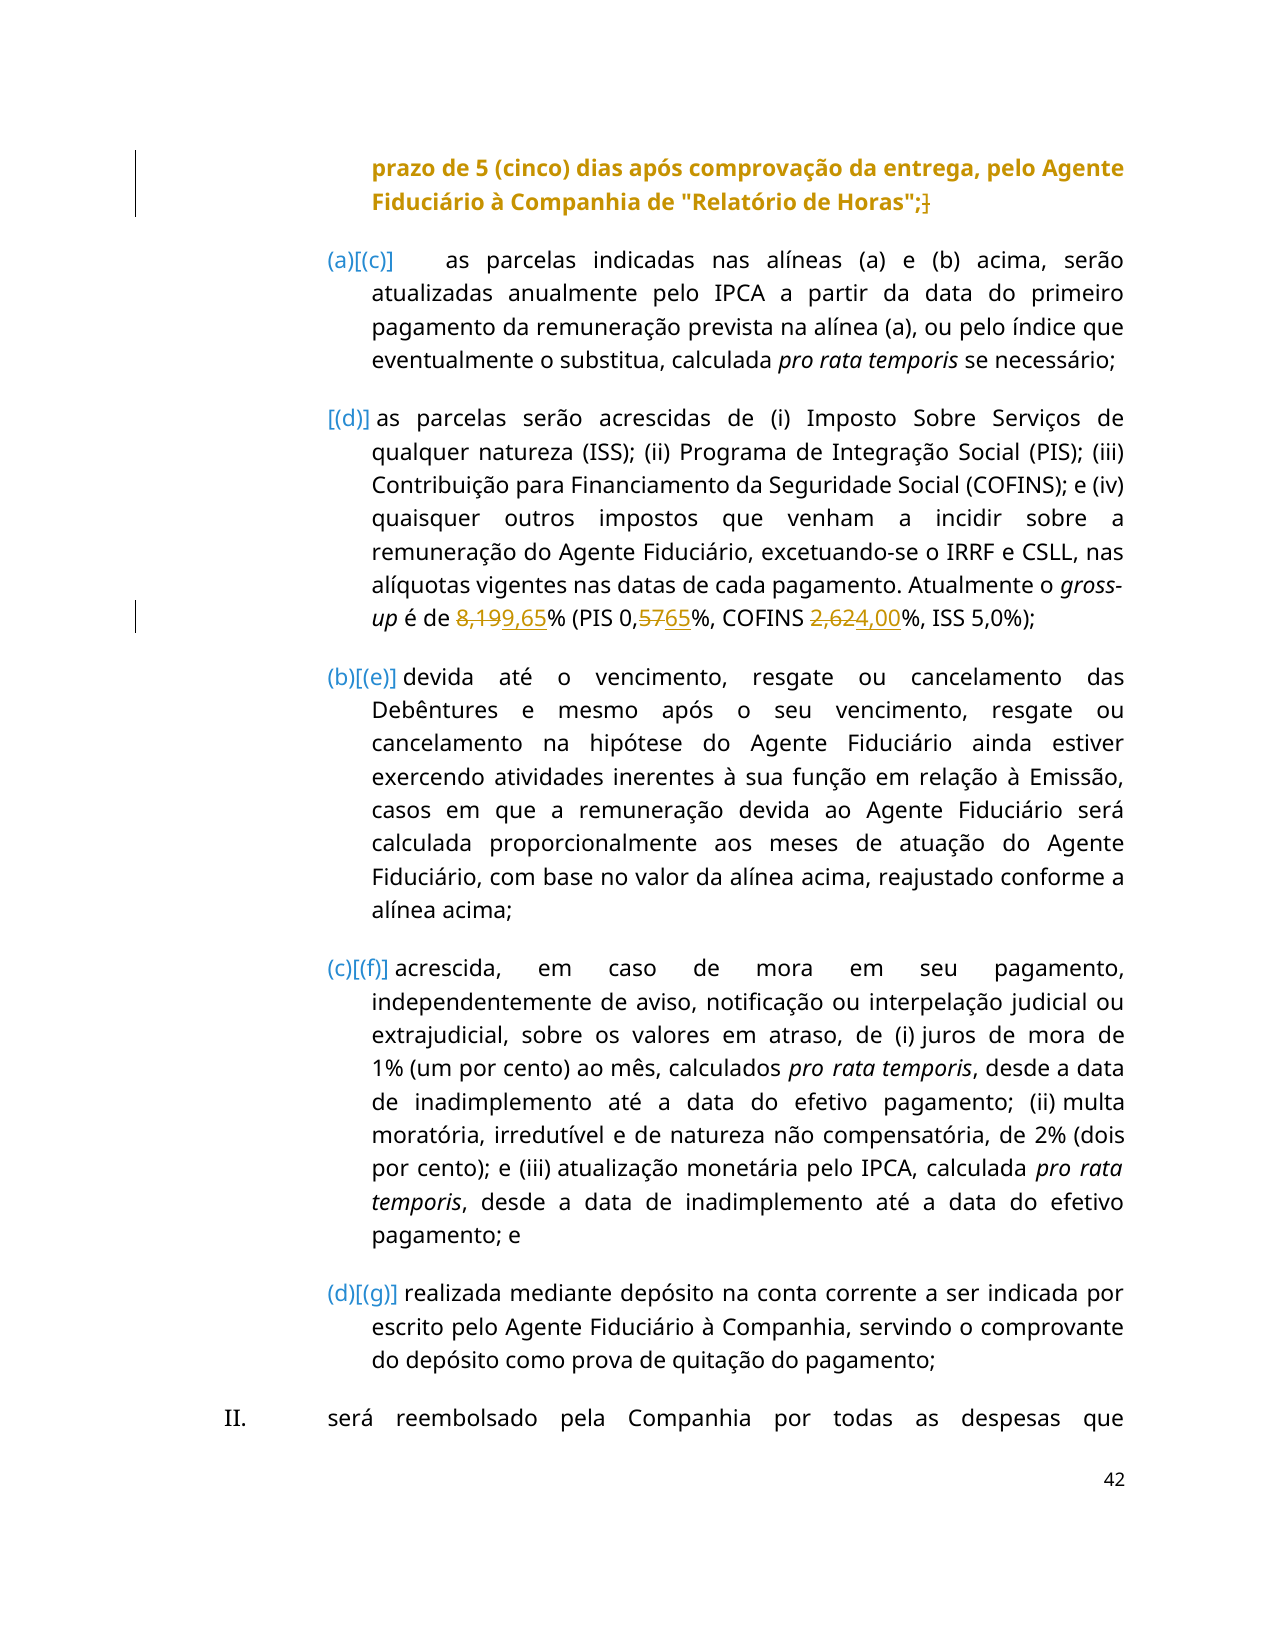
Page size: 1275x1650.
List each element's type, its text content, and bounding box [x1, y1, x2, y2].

list as parcelas indicadas nas alíneas (a) e (b) acima, serão atualizadas anualmente pelo IPCA a partir da data do primeiro pagamento da remuneração prevista na alínea (a), ou pelo índice que eventualmente o substitua, calculada pro rata temporis se necessário; [327, 242, 1125, 375]
list acrescida, em caso de mora em seu pagamento, independentemente de aviso, notificação ou interpelação judicial ou extrajudicial, sobre os valores em atraso, de (i) juros de mora de 1% (um por cento) ao mês, calculados pro rata temporis, desde a data de inadimplemento até a data do efetivo pagamento; (ii) multa moratória, irredutível e de natureza não compensatória, de 2% (dois por cento); e (iii) atualização monetária pelo IPCA, calculada pro rata temporis, desde a data de inadimplemento até a data do efetivo pagamento; e [327, 950, 1125, 1250]
list devida até o vencimento, resgate ou cancelamento das Debêntures e mesmo após o seu vencimento, resgate ou cancelamento na hipótese do Agente Fiduciário ainda estiver exercendo atividades inerentes à sua função em relação à Emissão, casos em que a remuneração devida ao Agente Fiduciário será calculada proporcionalmente aos meses de atuação do Agente Fiduciário, com base no valor da alínea (a) acima, reajustado conforme a alínea (c) acima; [327, 658, 1125, 925]
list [327, 150, 1125, 217]
list as parcelas serão acrescidas de (i) Imposto Sobre Serviços de qualquer natureza (ISS); (ii) Programa de Integração Social (PIS); (iii) Contribuição para Financiamento da Seguridade Social (COFINS); e (iv) quaisquer outros impostos que venham a incidir sobre a remuneração do Agente Fiduciário, excetuando-se o IRRF e CSLL, nas alíquotas vigentes nas datas de cada pagamento. Atualmente o gross-up é de % (PIS 0,%, COFINS %, ISS 5,0%); [327, 400, 1125, 633]
list realizada mediante depósito na conta corrente a ser indicada por escrito pelo Agente Fiduciário à Companhia, servindo o comprovante do depósito como prova de quitação do pagamento; [327, 1275, 1125, 1375]
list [224, 1400, 1125, 1433]
